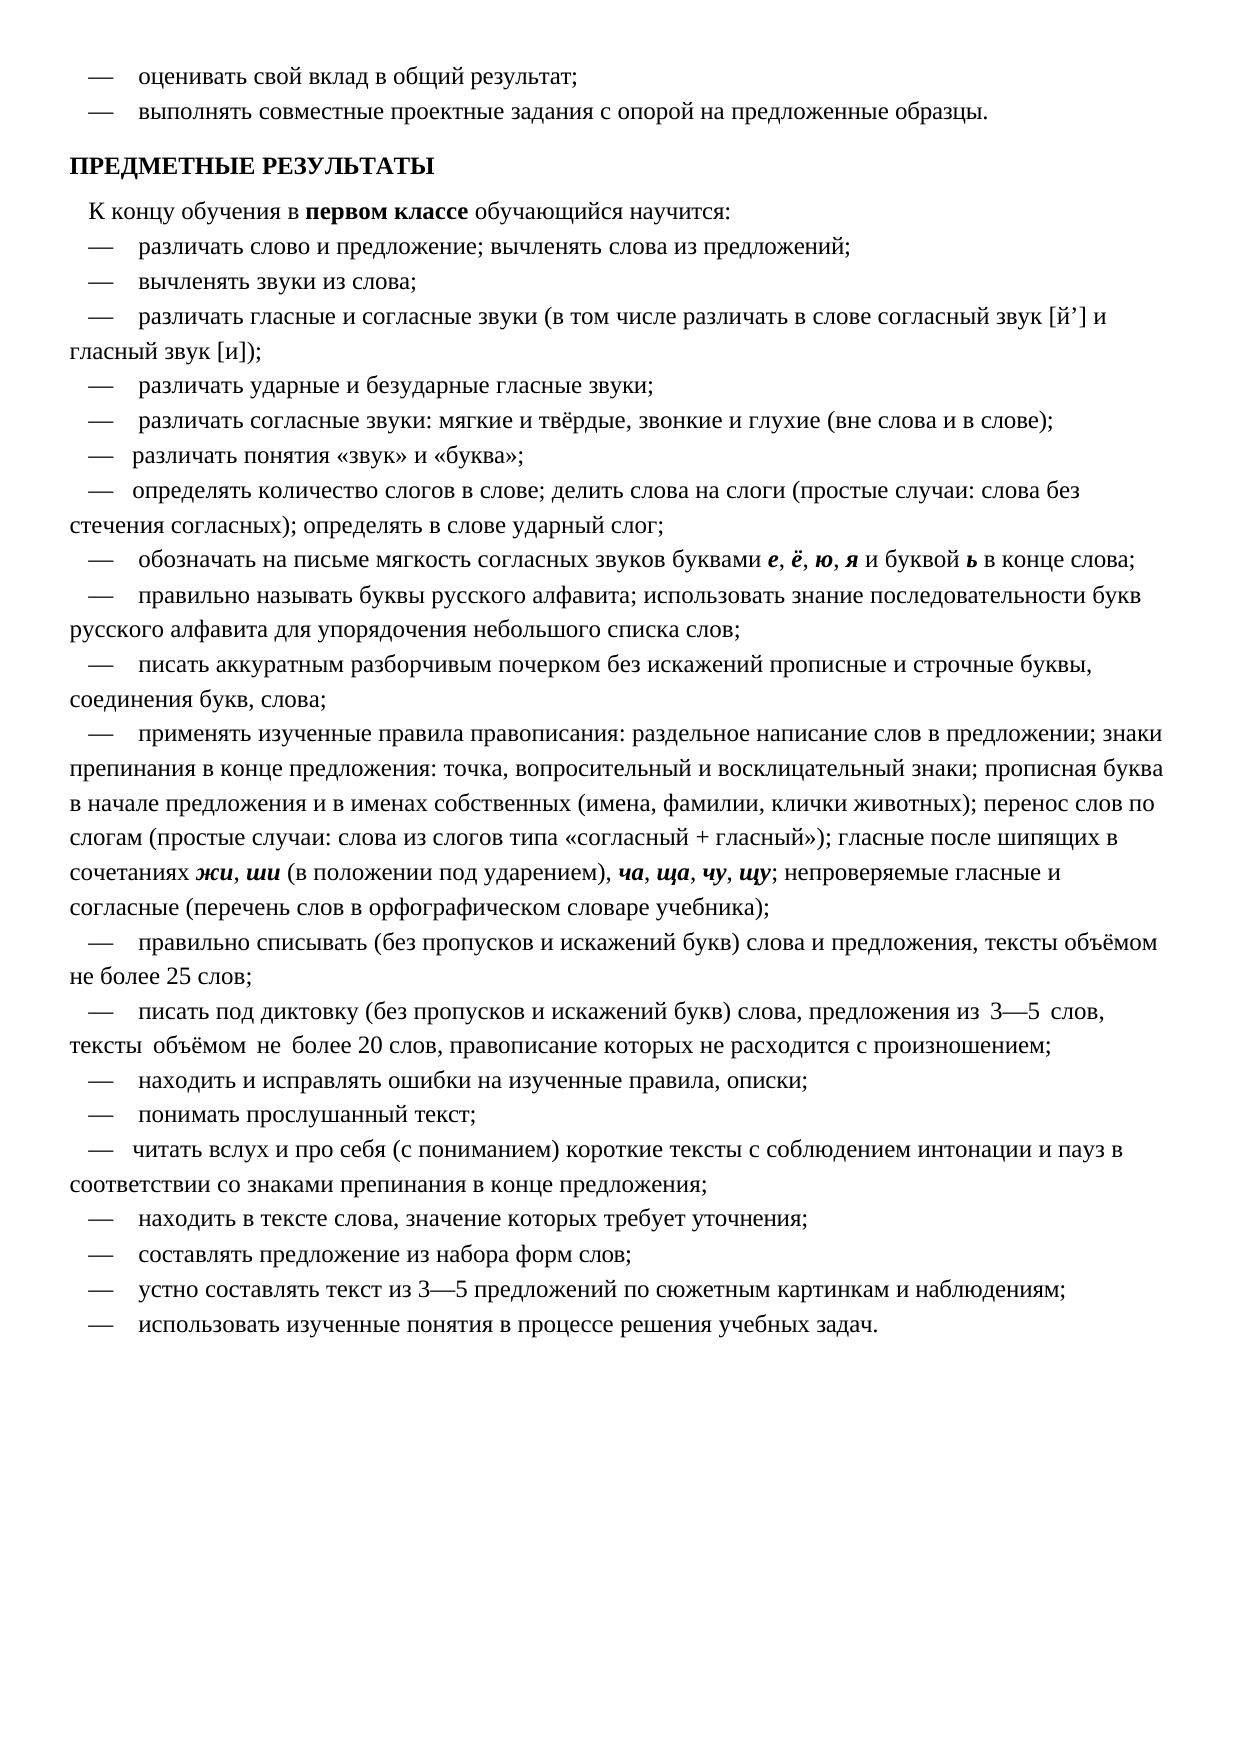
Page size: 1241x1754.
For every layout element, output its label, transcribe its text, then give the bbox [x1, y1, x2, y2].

list выполнять совместные проектные задания с опорой на предложенные образцы. [88, 96, 1182, 125]
list правильно называть буквы русского алфавита; использовать знание последовательности букв русского алфавита для упорядочения небольшого списка слов; [69, 580, 1142, 643]
list находить и исправлять ошибки на изученные правила, описки; [88, 1065, 1182, 1094]
list определять количество слогов в слове; делить слова на слоги (простые случаи: слова без стечения согласных); определять в слове ударный слог; [69, 475, 1081, 539]
list составлять предложение из набора форм слов; [88, 1239, 1182, 1268]
list правильно списывать (без пропусков и искажений букв) слова и предложения, тексты объёмом не более 25 слов; [69, 927, 1158, 990]
list вычленять звуки из слова; [88, 266, 1182, 295]
list обозначать на письме мягкость согласных звуков буквами е, ё, ю, я и буквой ь в конце слова; [88, 545, 1182, 573]
list различать согласные звуки: мягкие и твёрдые, звонкие и глухие (вне слова и в слове); [88, 405, 1182, 434]
list находить в тексте слова, значение которых требует уточнения; [88, 1204, 1182, 1233]
list различать понятия «звук» и «буква»; [88, 440, 1182, 469]
text К концу обучения в первом классе обучающийся научится: [88, 196, 1182, 225]
list понимать прослушанный текст; [88, 1099, 1182, 1128]
list различать гласные и согласные звуки (в том числе различать в слове согласный звук [й’] и гласный звук [и]); [69, 301, 1107, 364]
list оценивать свой вклад в общий результат; [88, 61, 1182, 90]
list устно составлять текст из 3—5 предложений по сюжетным картинкам и наблюдениям; [88, 1274, 1182, 1303]
list читать вслух и про себя (с пониманием) короткие тексты с соблюдением интонации и пауз в соответствии со знаками препинания в конце предложения; [69, 1134, 1123, 1198]
subtitle ПРЕДМЕТНЫЕ РЕЗУЛЬТАТЫ [69, 151, 1182, 180]
list писать аккуратным разборчивым почерком без искажений прописные и строчные буквы, соединения букв, слова; [69, 649, 1093, 712]
list использовать изученные понятия в процессе решения учебных задач. [88, 1309, 1182, 1338]
list различать слово и предложение; вычленять слова из предложений; [88, 231, 1182, 260]
list различать ударные и безударные гласные звуки; [88, 371, 1182, 399]
list применять изученные правила правописания: раздельное написание слов в предложении; знаки препинания в конце предложения: точка, вопросительный и восклицательный знаки; прописная буква в начале предложения и в именах собственных (имена, фамилии, клички животных); перенос слов по слогам (простые случаи: слова из слогов типа «согласный + гласный»); гласные после шипящих в сочетаниях жи, ши (в положении под ударением), ча, ща, чу, щу; непроверяемые гласные и согласные (перечень слов в орфографическом словаре учебника); [69, 718, 1164, 921]
list писать под диктовку (без пропусков и искажений букв) слова, предложения из 3—5 слов, тексты объёмом не более 20 слов, правописание которых не расходится с произношением; [69, 996, 1109, 1059]
